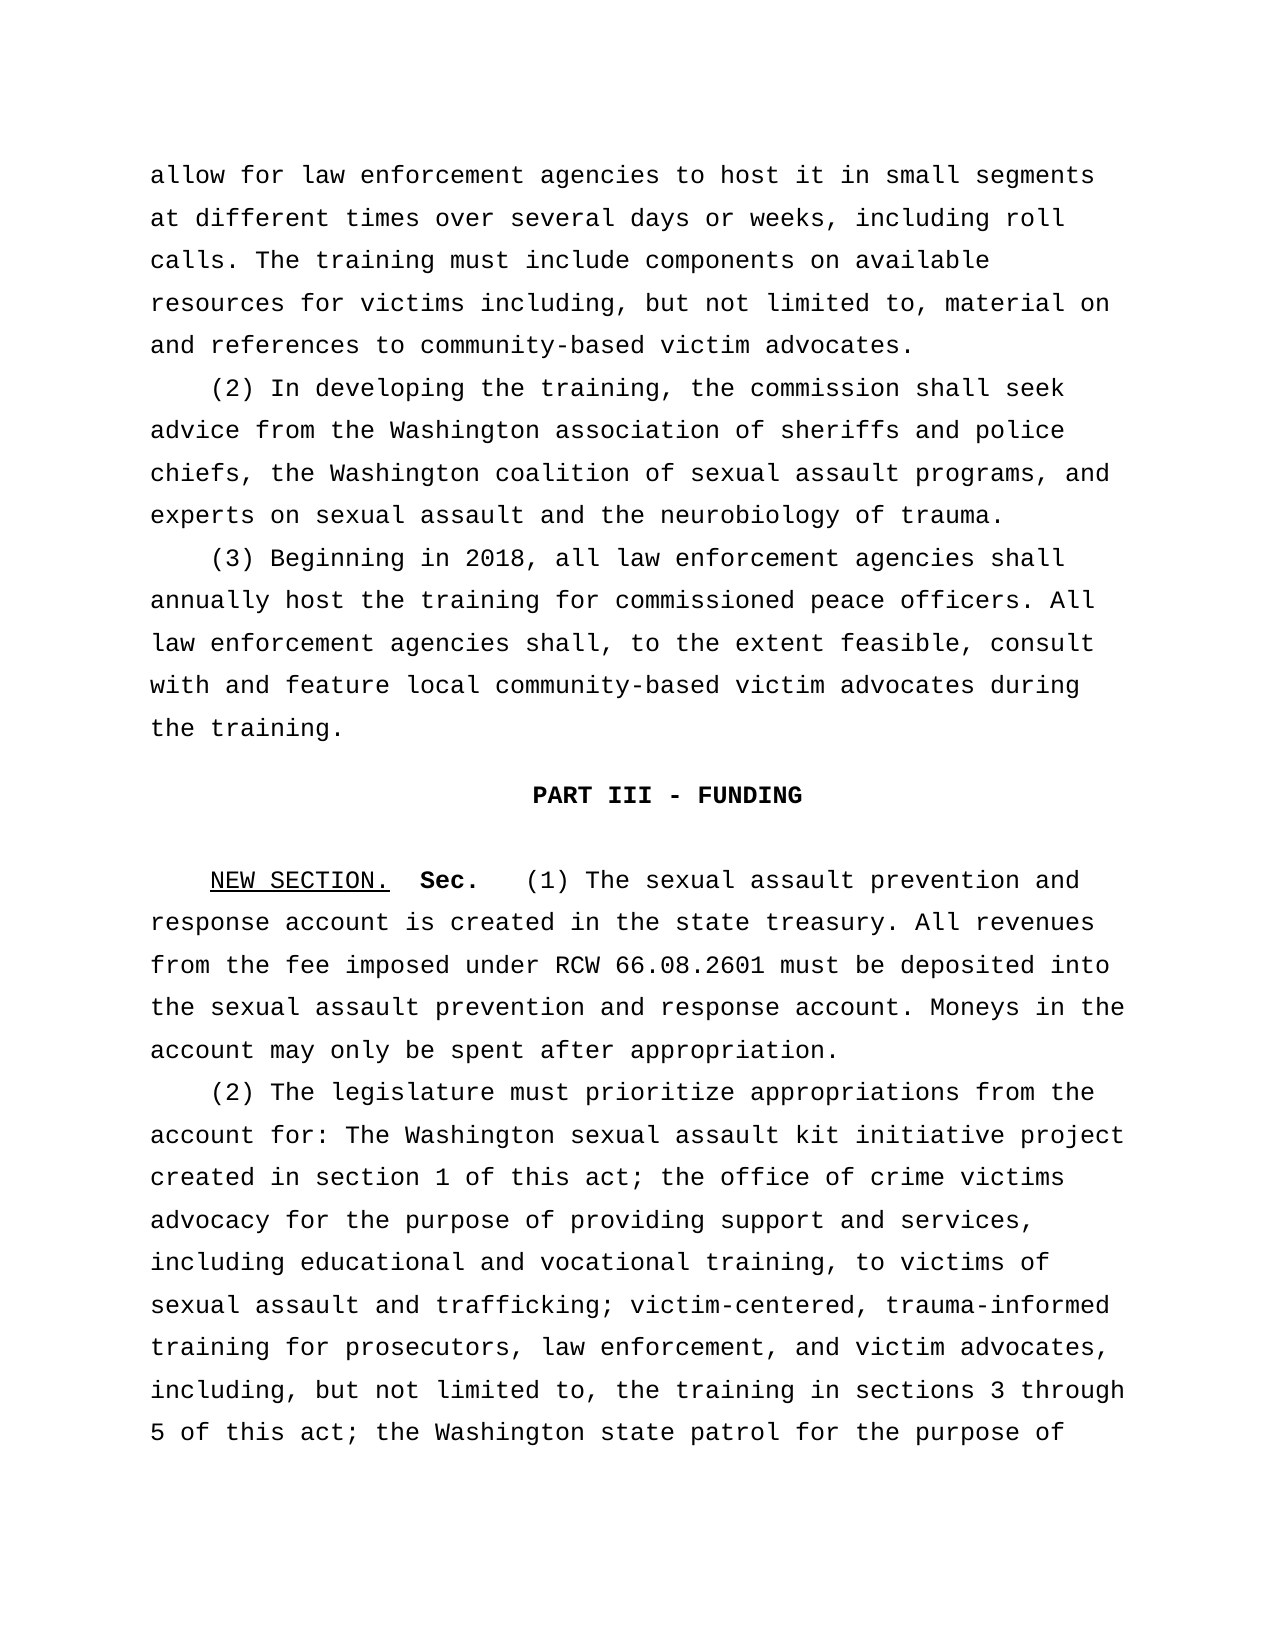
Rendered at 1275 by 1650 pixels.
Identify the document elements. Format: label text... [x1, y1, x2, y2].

text PART III - FUNDING [150, 770, 1125, 812]
text NEW SECTION. Sec. (1) The sexual assault prevention and response account is created in the state treasury. All revenues from the fee imposed under RCW 66.08.2601 must be deposited into the sexual assault prevention and response account. Moneys in the account may only be spent after appropriation. [150, 854, 1125, 1067]
text (2) In developing the training, the commission shall seek advice from the Washington association of sheriffs and police chiefs, the Washington coalition of sexual assault programs, and experts on sexual assault and the neurobiology of trauma. [150, 362, 1125, 532]
text (3) Beginning in 2018, all law enforcement agencies shall annually host the training for commissioned peace officers. All law enforcement agencies shall, to the extent feasible, consult with and feature local community-based victim advocates during the training. [150, 532, 1125, 745]
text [150, 1067, 1125, 1449]
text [150, 150, 1125, 362]
